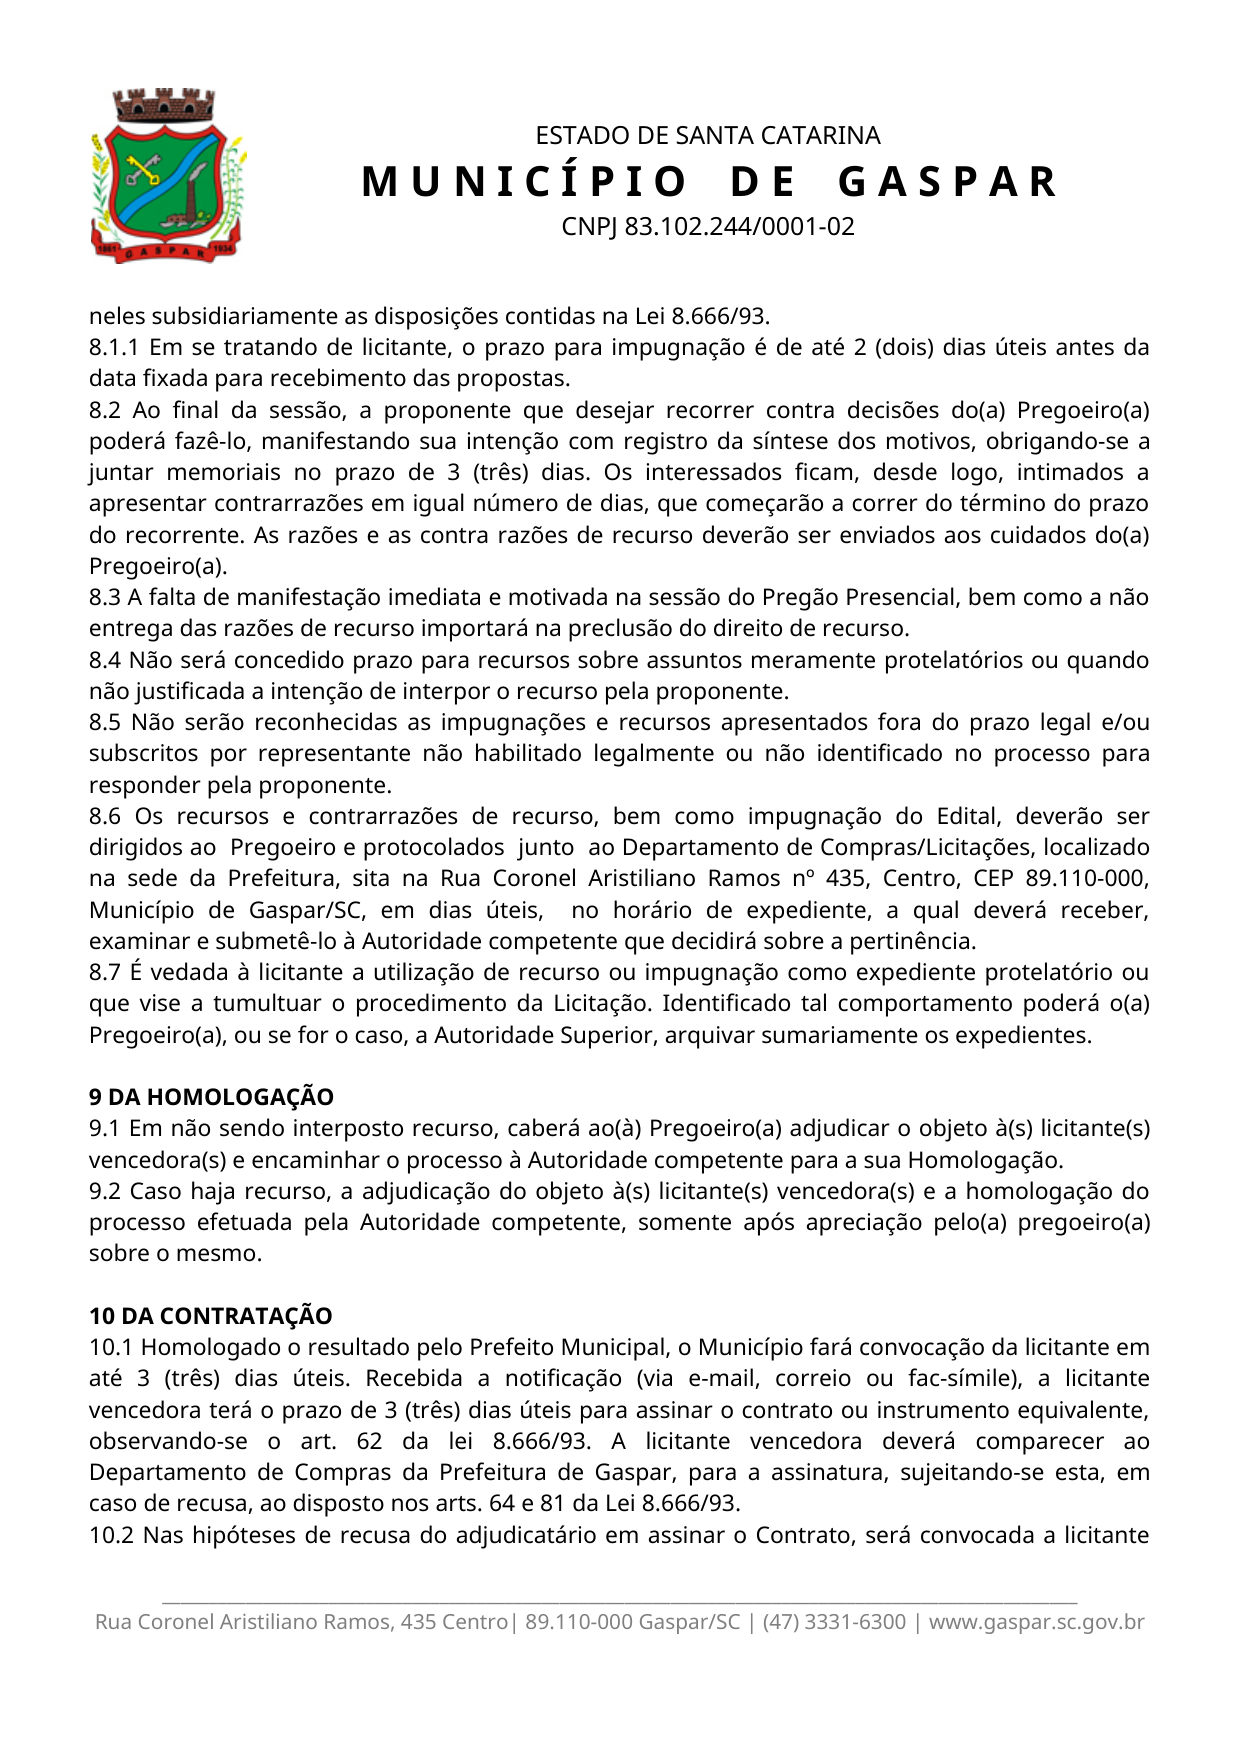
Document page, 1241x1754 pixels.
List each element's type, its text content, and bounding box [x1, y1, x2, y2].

text 8.5 Não serão reconhecidas as impugnações e recursos apresentados fora do prazo legal e/ou subscritos por representante não habilitado legalmente ou não identificado no processo para responder pela proponente. [89, 706, 1152, 800]
picture [91, 88, 247, 264]
text 8.3 A falta de manifestação imediata e motivada na sessão do Pregão Presencial, bem como a não entrega das razões de recurso importará na preclusão do direito de recurso. [89, 581, 1152, 643]
text 8.6 Os recursos e contrarrazões de recurso, bem como impugnação do Edital, deverão ser dirigidos ao Pregoeiro e protocolados junto ao Departamento de Compras/Licitações, localizado na sede da Prefeitura, sita na Rua Coronel Aristiliano Ramos nº 435, Centro, CEP 89.110-000, Município de Gaspar/SC, em dias úteis, no horário de expediente, a qual deverá receber, examinar e submetê-lo à Autoridade competente que decidirá sobre a pertinência. [89, 800, 1152, 956]
text 8.7 É vedada à licitante a utilização de recurso ou impugnação como expediente protelatório ou que vise a tumultuar o procedimento da Licitação. Identificado tal comportamento poderá o(a) Pregoeiro(a), ou se for o caso, a Autoridade Superior, arquivar sumariamente os expedientes. [89, 956, 1152, 1050]
text 10 DA CONTRATAÇÃO [89, 1300, 1152, 1331]
text 8.4 Não será concedido prazo para recursos sobre assuntos meramente protelatórios ou quando não justificada a intenção de interpor o recurso pela proponente. [89, 643, 1152, 706]
text 10.1 Homologado o resultado pelo Prefeito Municipal, o Município fará convocação da licitante em até 3 (três) dias úteis. Recebida a notificação (via e-mail, correio ou fac-símile), a licitante vencedora terá o prazo de 3 (três) dias úteis para assinar o contrato ou instrumento equivalente, observando-se o art. 62 da lei 8.666/93. A licitante vencedora deverá comparecer ao Departamento de Compras da Prefeitura de Gaspar, para a assinatura, sujeitando-se esta, em caso de recusa, ao disposto nos arts. 64 e 81 da Lei 8.666/93. [89, 1331, 1152, 1518]
text 9 DA HOMOLOGAÇÃO [89, 1081, 1152, 1112]
text 8.1.1 Em se tratando de licitante, o prazo para impugnação é de até 2 (dois) dias úteis antes da data fixada para recebimento das propostas. [89, 331, 1152, 393]
text 9.1 Em não sendo interposto recurso, caberá ao(à) Pregoeiro(a) adjudicar o objeto à(s) licitante(s) vencedora(s) e encaminhar o processo à Autoridade competente para a sua Homologação. [89, 1112, 1152, 1175]
text 8.2 Ao final da sessão, a proponente que desejar recorrer contra decisões do(a) Pregoeiro(a) poderá fazê-lo, manifestando sua intenção com registro da síntese dos motivos, obrigando-se a juntar memoriais no prazo de 3 (três) dias. Os interessados ficam, desde logo, intimados a apresentar contrarrazões em igual número de dias, que começarão a correr do término do prazo do recorrente. As razões e as contra razões de recurso deverão ser enviados aos cuidados do(a) Pregoeiro(a). [89, 393, 1152, 581]
text 9.2 Caso haja recurso, a adjudicação do objeto à(s) licitante(s) vencedora(s) e a homologação do processo efetuada pela Autoridade competente, somente após apreciação pelo(a) pregoeiro(a) sobre o mesmo. [89, 1175, 1152, 1268]
